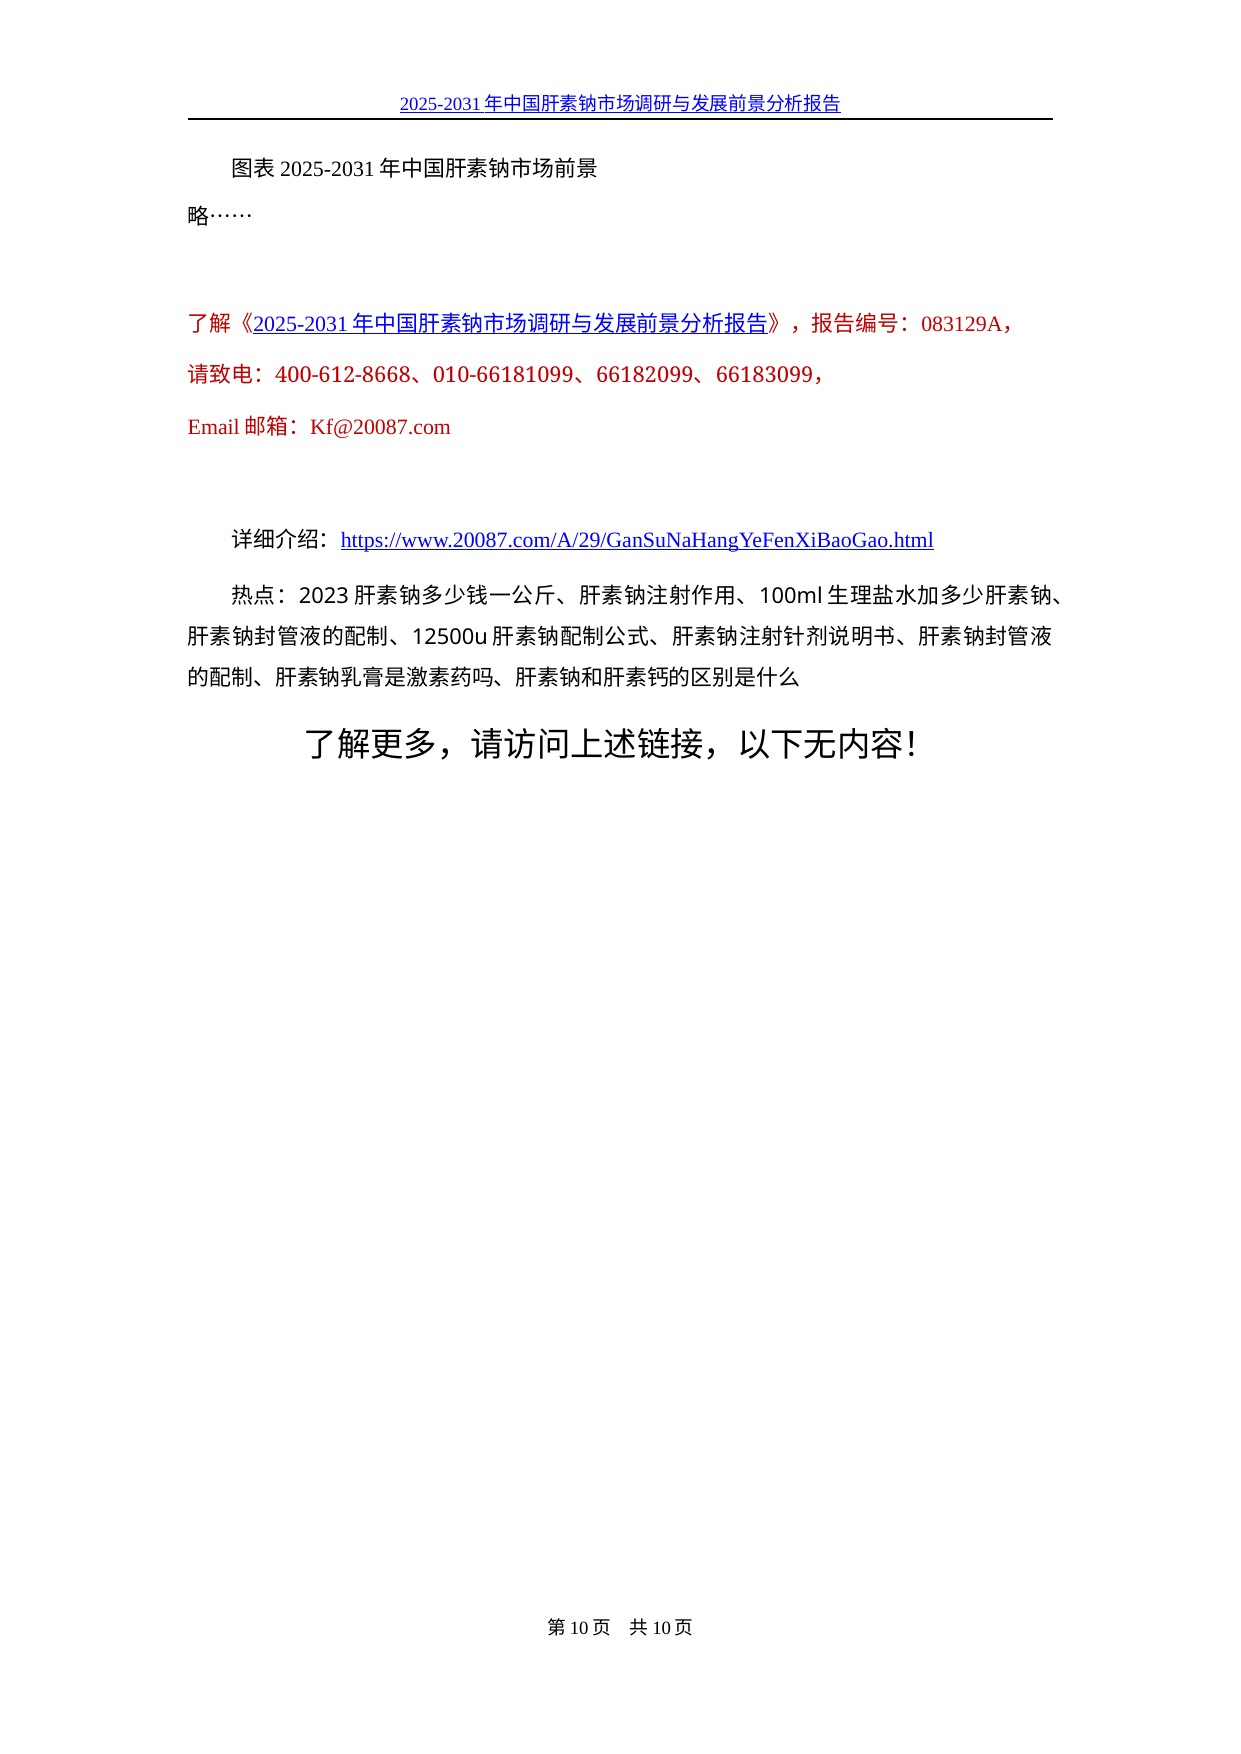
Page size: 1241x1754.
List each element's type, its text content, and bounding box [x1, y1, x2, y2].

text 了解《2025-2031年中国肝素钠市场调研与发展前景分析报告》，报告编号：083129A， [187, 305, 1053, 338]
text 详细介绍：https://www.20087.com/A/29/GanSuNaHangYeFenXiBaoGao.html [187, 521, 1053, 554]
title 了解更多，请访问上述链接，以下无内容！ [187, 709, 1053, 774]
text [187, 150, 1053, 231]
text 请致电：400-612-8668、010-66181099、66182099、66183099， [187, 357, 1053, 389]
text Email邮箱：Kf@20087.com [187, 408, 1053, 441]
text 热点：2023肝素钠多少钱一公斤、肝素钠注射作用、100ml生理盐水加多少肝素钠、肝素钠封管液的配制、12500u肝素钠配制公式、肝素钠注射针剂说明书、肝素钠封管液的配制、肝素钠乳膏是激素药吗、肝素钠和肝素钙的区别是什么 [187, 578, 1053, 692]
